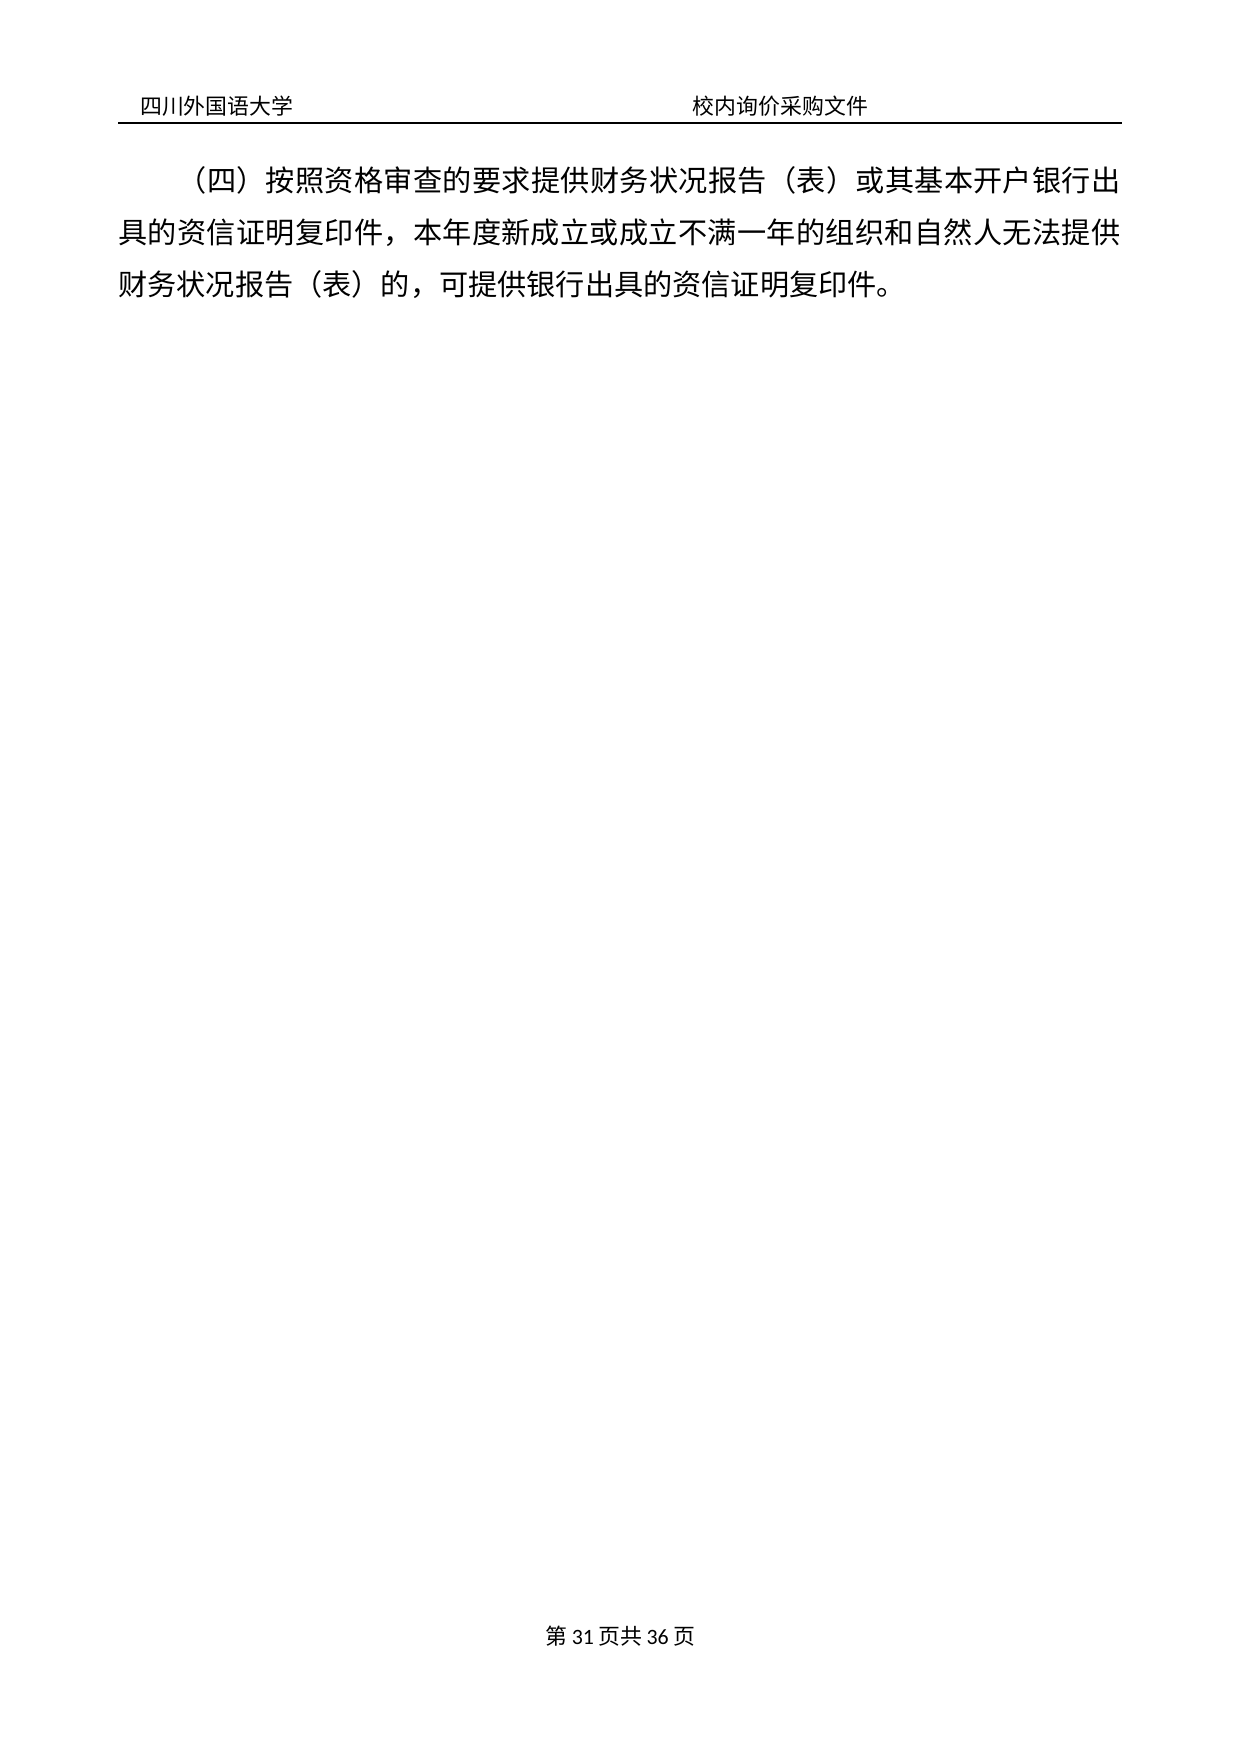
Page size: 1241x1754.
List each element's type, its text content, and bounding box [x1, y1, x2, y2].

text （四）按照资格审查的要求提供财务状况报告（表）或其基本开户银行出具的资信证明复印件，本年度新成立或成立不满一年的组织和自然人无法提供财务状况报告（表）的，可提供银行出具的资信证明复印件。 [118, 150, 1122, 306]
